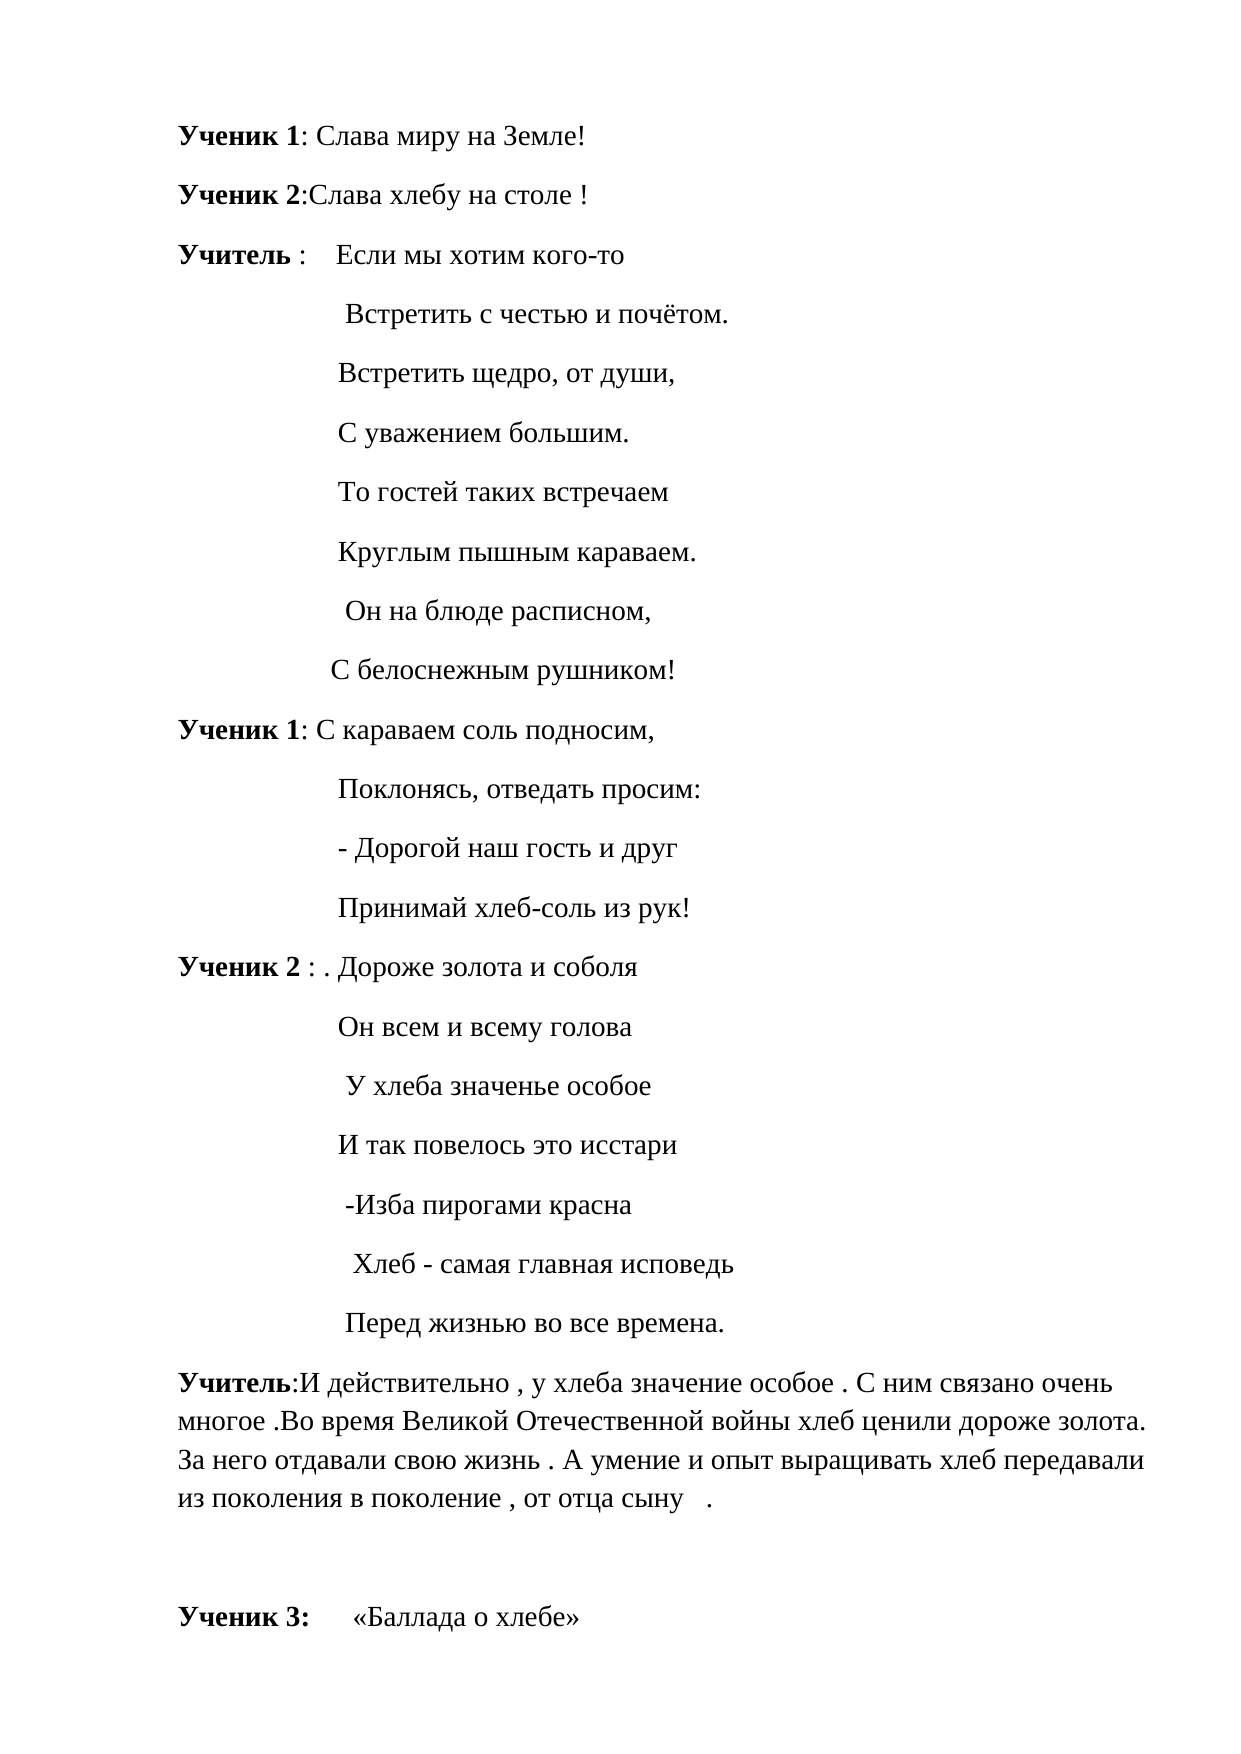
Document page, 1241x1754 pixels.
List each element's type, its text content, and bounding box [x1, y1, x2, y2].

text Он на блюде расписном, [177, 593, 1152, 627]
text У хлеба значенье особое [177, 1068, 1152, 1102]
text Хлеб - самая главная исповедь [177, 1246, 1152, 1280]
text Ученик 1: С караваем соль подносим, [177, 712, 1152, 745]
text Перед жизнью во все времена. [177, 1306, 1152, 1339]
text И так повелось это исстари [177, 1127, 1152, 1161]
text Учитель:И действительно , у хлеба значение особое . С ним связано очень многое .Во время Великой Отечественной войны хлеб ценили дороже золота. За него отдавали свою жизнь . А умение и опыт выращивать хлеб передавали из поколения в поколение , от отца сыну . [177, 1365, 1152, 1514]
text Встретить с честью и почётом. [177, 296, 1152, 330]
text Круглым пышным караваем. [177, 534, 1152, 567]
text Ученик 2 : . Дороже золота и соболя [177, 949, 1152, 983]
text -Изба пирогами красна [177, 1187, 1152, 1220]
text Встретить щедро, от души, [177, 356, 1152, 389]
text Поклонясь, отведать просим: [177, 771, 1152, 805]
text Учитель : Если мы хотим кого-то [177, 237, 1152, 270]
text То гостей таких встречаем [177, 474, 1152, 508]
text Ученик 1: Слава миру на Земле! [177, 118, 1152, 152]
text Он всем и всему голова [177, 1009, 1152, 1042]
text - Дорогой наш гость и друг [177, 831, 1152, 864]
text С белоснежным рушником! [177, 652, 1152, 686]
text С уважением большим. [177, 415, 1152, 448]
text Ученик 3: «Баллада о хлебе» [177, 1599, 1152, 1633]
text Ученик 2:Слава хлебу на столе ! [177, 177, 1152, 211]
text Принимай хлеб-соль из рук! [177, 890, 1152, 923]
